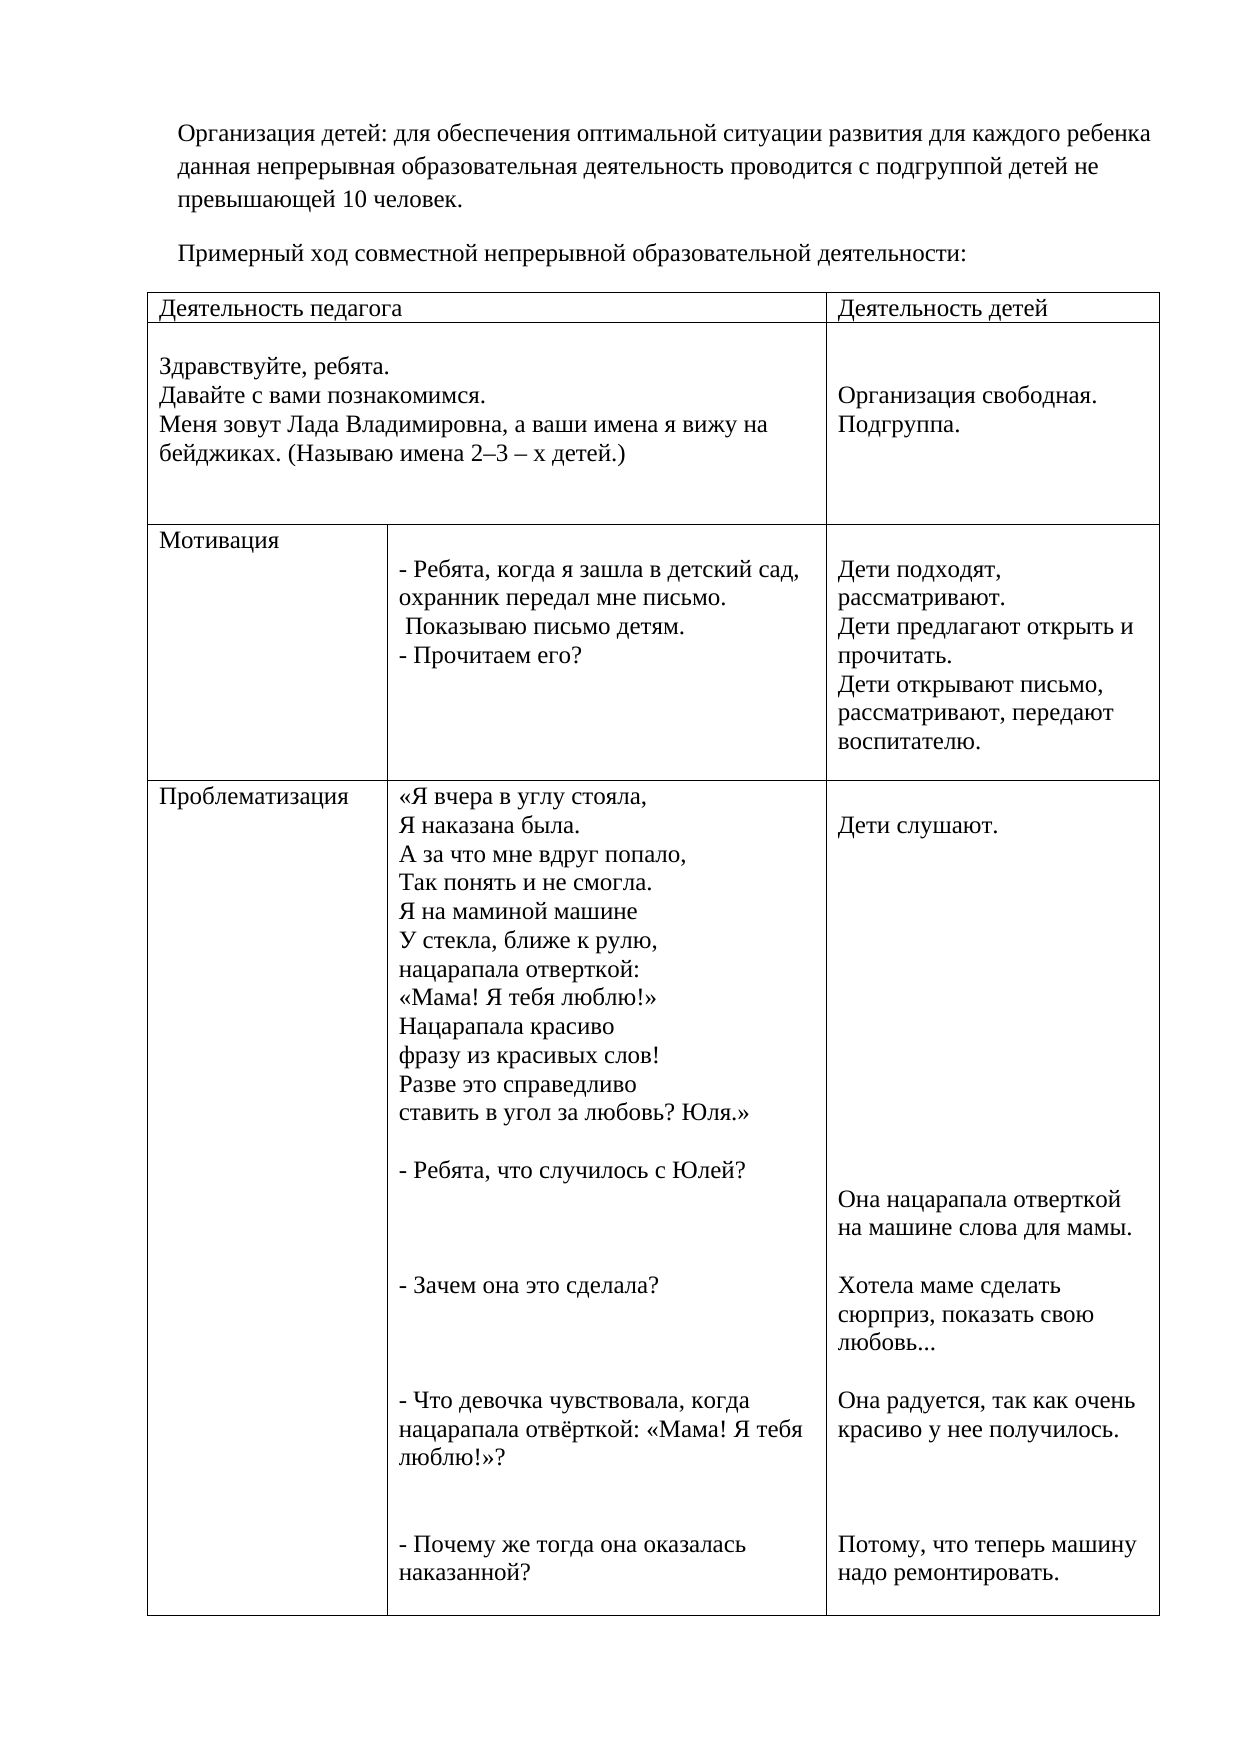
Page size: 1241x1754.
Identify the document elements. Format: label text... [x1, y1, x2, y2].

table_cell - Ребята, когда я зашла в детский сад, охранник передал мне письмо. Показываю письмо детям. - Прочитаем его? [388, 525, 826, 780]
table_cell Организация свободная. Подгруппа. [827, 323, 1159, 524]
text Примерный ход совместной непрерывной образовательной деятельности: [177, 238, 1152, 267]
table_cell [827, 781, 1159, 1615]
table_header Деятельность детей [827, 293, 1159, 322]
table_cell Проблематизация [148, 781, 387, 1615]
table_cell Дети подходят, рассматривают. Дети предлагают открыть и прочитать. Дети открывают письмо, рассматривают, передают воспитателю. [827, 525, 1159, 780]
table_cell Здравствуйте, ребята. Давайте с вами познакомимся. Меня зовут Лада Владимировна, а ваши имена я вижу на бейджиках. (Называю имена 2–3 – х детей.) [148, 323, 826, 524]
table_cell Мотивация [148, 525, 387, 780]
text Организация детей: для обеспечения оптимальной ситуации развития для каждого ребенка данная непрерывная образовательная деятельность проводится с подгруппой детей не превышающей 10 человек. [177, 118, 1152, 213]
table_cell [388, 781, 826, 1615]
table_header Деятельность педагога [148, 293, 826, 322]
